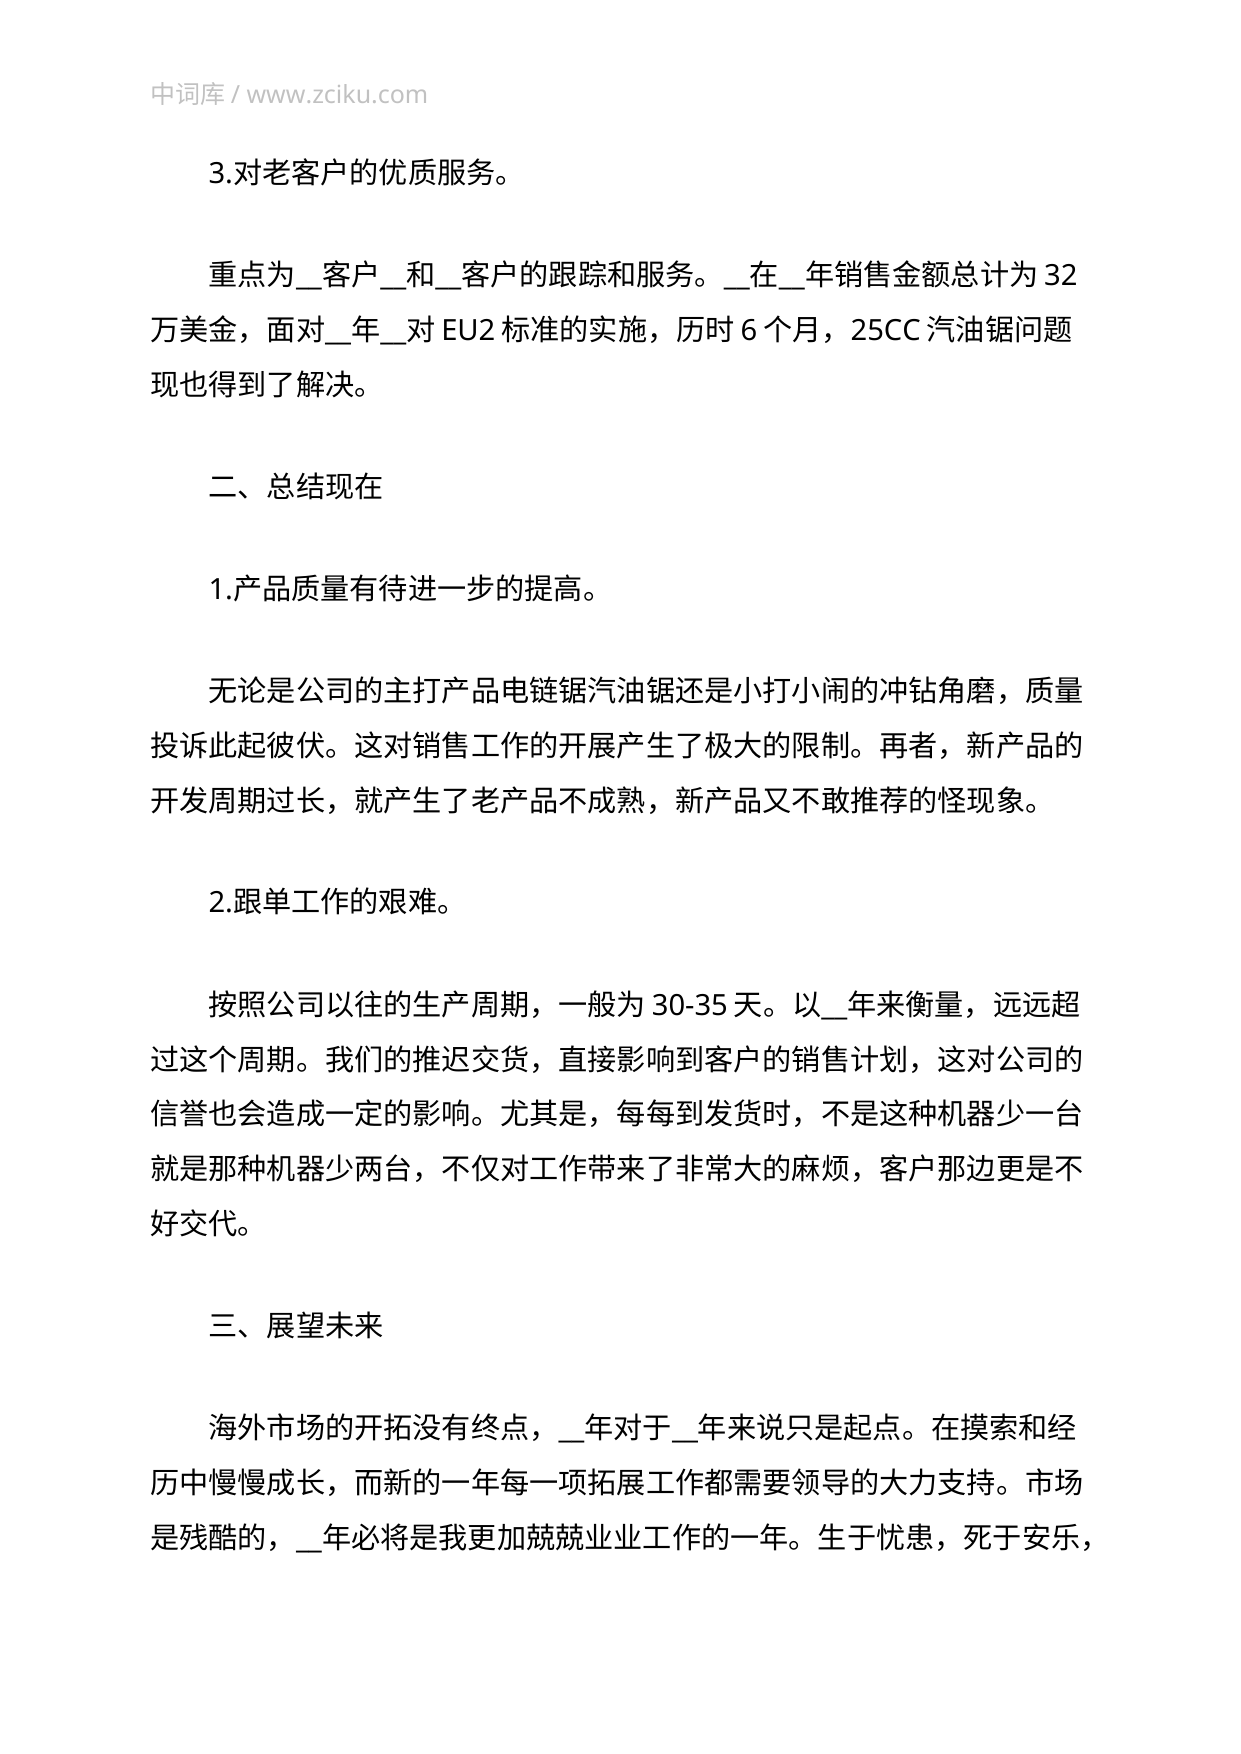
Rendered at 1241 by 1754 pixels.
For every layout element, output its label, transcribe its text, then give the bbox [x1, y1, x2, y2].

text 2.跟单工作的艰难。 [150, 879, 1090, 921]
text 重点为__客户__和__客户的跟踪和服务。__在__年销售金额总计为32万美金，面对__年__对EU2标准的实施，历时6个月，25CC汽油锯问题现也得到了解决。 [150, 252, 1090, 404]
text 无论是公司的主打产品电链锯汽油锯还是小打小闹的冲钻角磨，质量投诉此起彼伏。这对销售工作的开展产生了极大的限制。再者，新产品的开发周期过长，就产生了老产品不成熟，新产品又不敢推荐的怪现象。 [150, 667, 1090, 819]
text 1.产品质量有待进一步的提高。 [150, 566, 1090, 608]
text 按照公司以往的生产周期，一般为30-35天。以__年来衡量，远远超过这个周期。我们的推迟交货，直接影响到客户的销售计划，这对公司的信誉也会造成一定的影响。尤其是，每每到发货时，不是这种机器少一台就是那种机器少两台，不仅对工作带来了非常大的麻烦，客户那边更是不好交代。 [150, 981, 1090, 1243]
text 3.对老客户的优质服务。 [150, 150, 1090, 192]
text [150, 1404, 1090, 1557]
text 三、展望未来 [150, 1302, 1090, 1345]
text 二、总结现在 [150, 464, 1090, 506]
